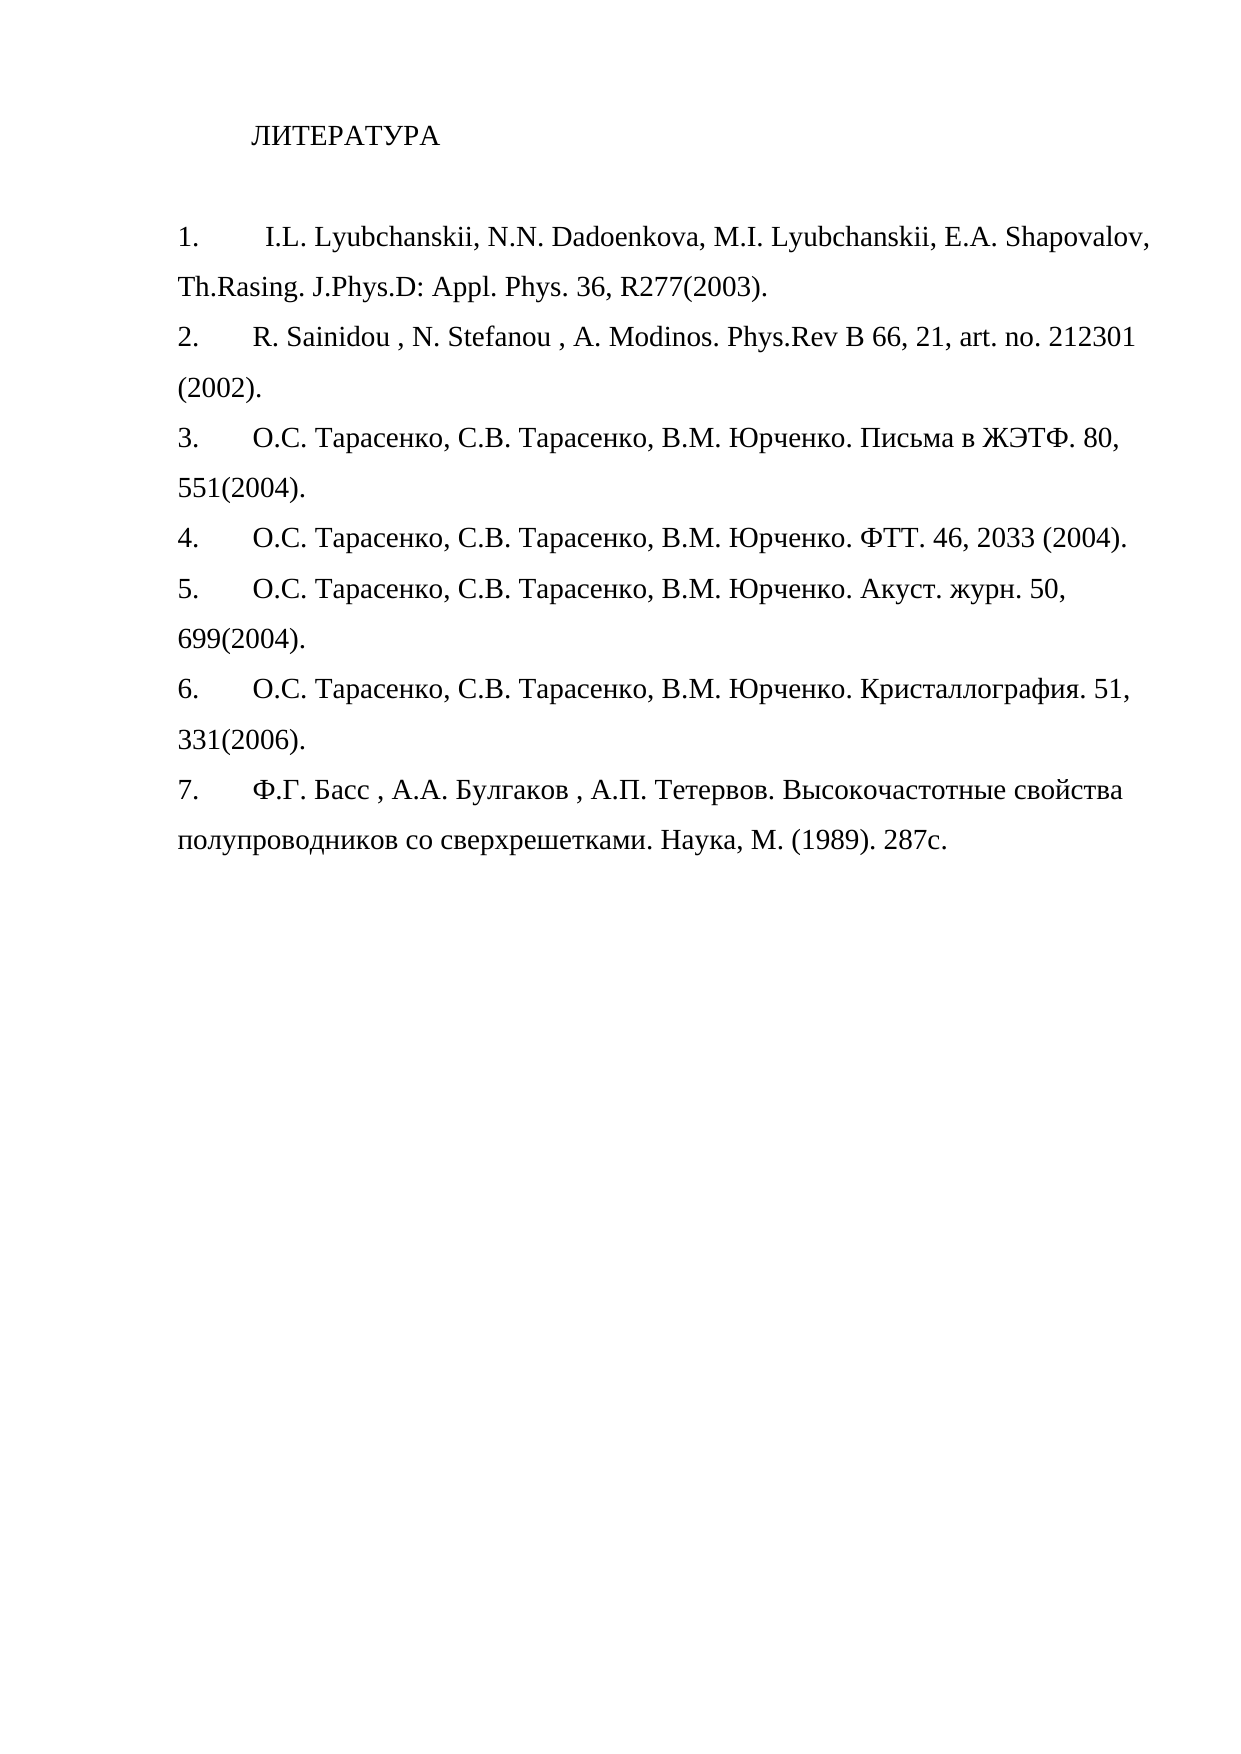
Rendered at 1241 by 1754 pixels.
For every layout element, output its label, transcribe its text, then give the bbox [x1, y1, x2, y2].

list О.С. Тарасенко, С.В. Тарасенко, В.М. Юрченко. Акуст. журн. 50, 699(2004). [177, 571, 1152, 655]
list О.С. Тарасенко, С.В. Тарасенко, В.М. Юрченко. Кристаллография. 51, 331(2006). [177, 672, 1152, 755]
list R. Sainidou , N. Stefanou , A. Modinos. Phys.Rev B 66, 21, art. no. 212301 (2002). [177, 319, 1152, 403]
text ЛИТЕРАТУРА [177, 118, 1152, 152]
list Ф.Г. Басс , А.А. Булгаков , А.П. Тетервов. Высокочастотные свойства полупроводников со сверхрешетками. Наука, М. (1989). 287с. [177, 772, 1152, 856]
list I.L. Lyubchanskii, N.N. Dadoenkova, M.I. Lyubchanskii, E.A. Shapovalov, Th.Rasing. J.Phys.D: Appl. Phys. 36, R277(2003). [177, 219, 1152, 303]
list О.С. Тарасенко, С.В. Тарасенко, В.М. Юрченко. Письма в ЖЭТФ. 80, 551(2004). [177, 420, 1152, 504]
list О.С. Тарасенко, С.В. Тарасенко, В.М. Юрченко. ФТТ. 46, 2033 (2004). [177, 521, 1152, 554]
